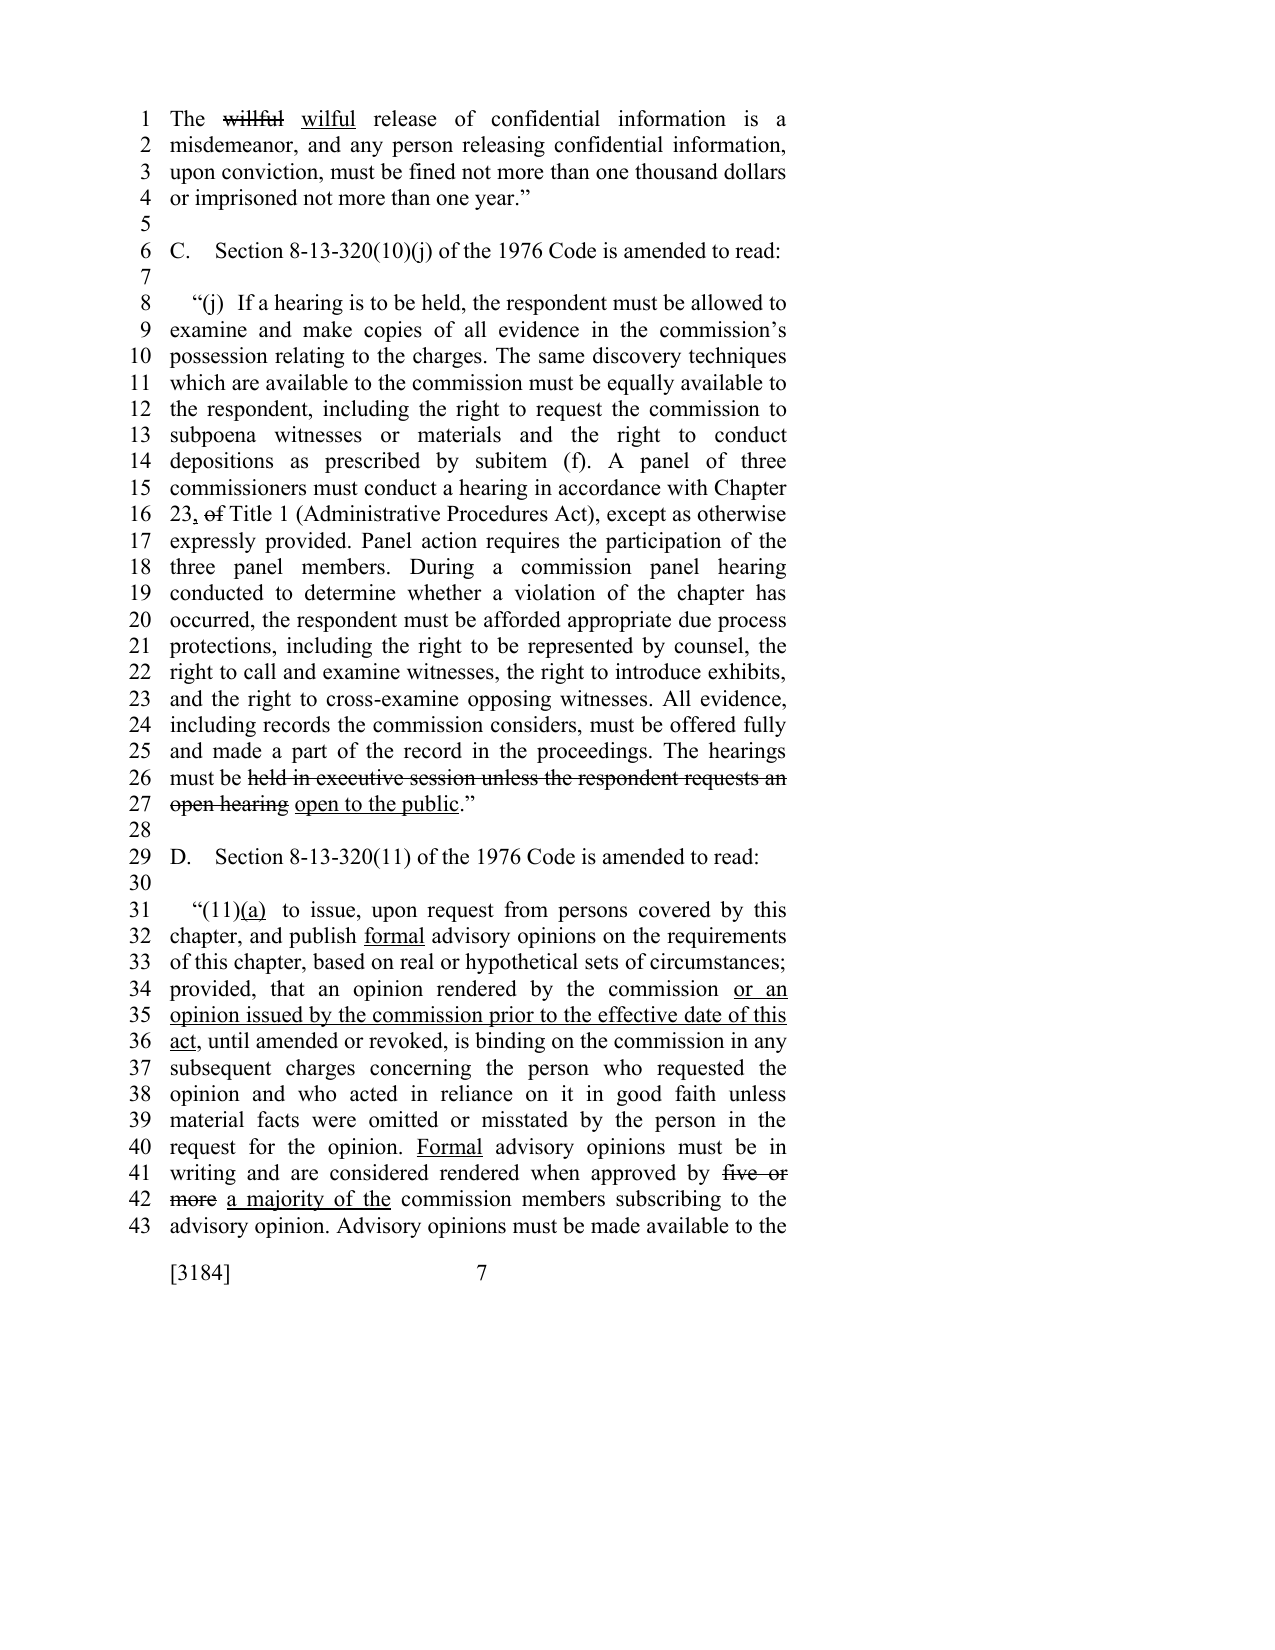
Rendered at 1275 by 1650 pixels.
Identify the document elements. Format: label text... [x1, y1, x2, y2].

text “(j) If a hearing is to be held, the respondent must be allowed to examine and make copies of all evidence in the commission’s possession relating to the charges. The same discovery techniques which are available to the commission must be equally available to the respondent, including the right to request the commission to subpoena witnesses or materials and the right to conduct depositions as prescribed by subitem (f). A panel of three commissioners must conduct a hearing in accordance with Chapter 23, of Title 1 (Administrative Procedures Act), except as otherwise expressly provided. Panel action requires the participation of the three panel members. During a commission panel hearing conducted to determine whether a violation of the chapter has occurred, the respondent must be afforded appropriate due process protections, including the right to be represented by counsel, the right to call and examine witnesses, the right to introduce exhibits, and the right to cross-examine opposing witnesses. All evidence, including records the commission considers, must be offered fully and made a part of the record in the proceedings. The hearings must be held in executive session unless the respondent requests an open hearing open to the public.” [169, 289, 787, 817]
text D. Section 8-13-320(11) of the 1976 Code is amended to read: [169, 843, 787, 869]
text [169, 1025, 787, 1238]
text C. Section 8-13-320(10)(j) of the 1976 Code is amended to read: [169, 237, 787, 263]
